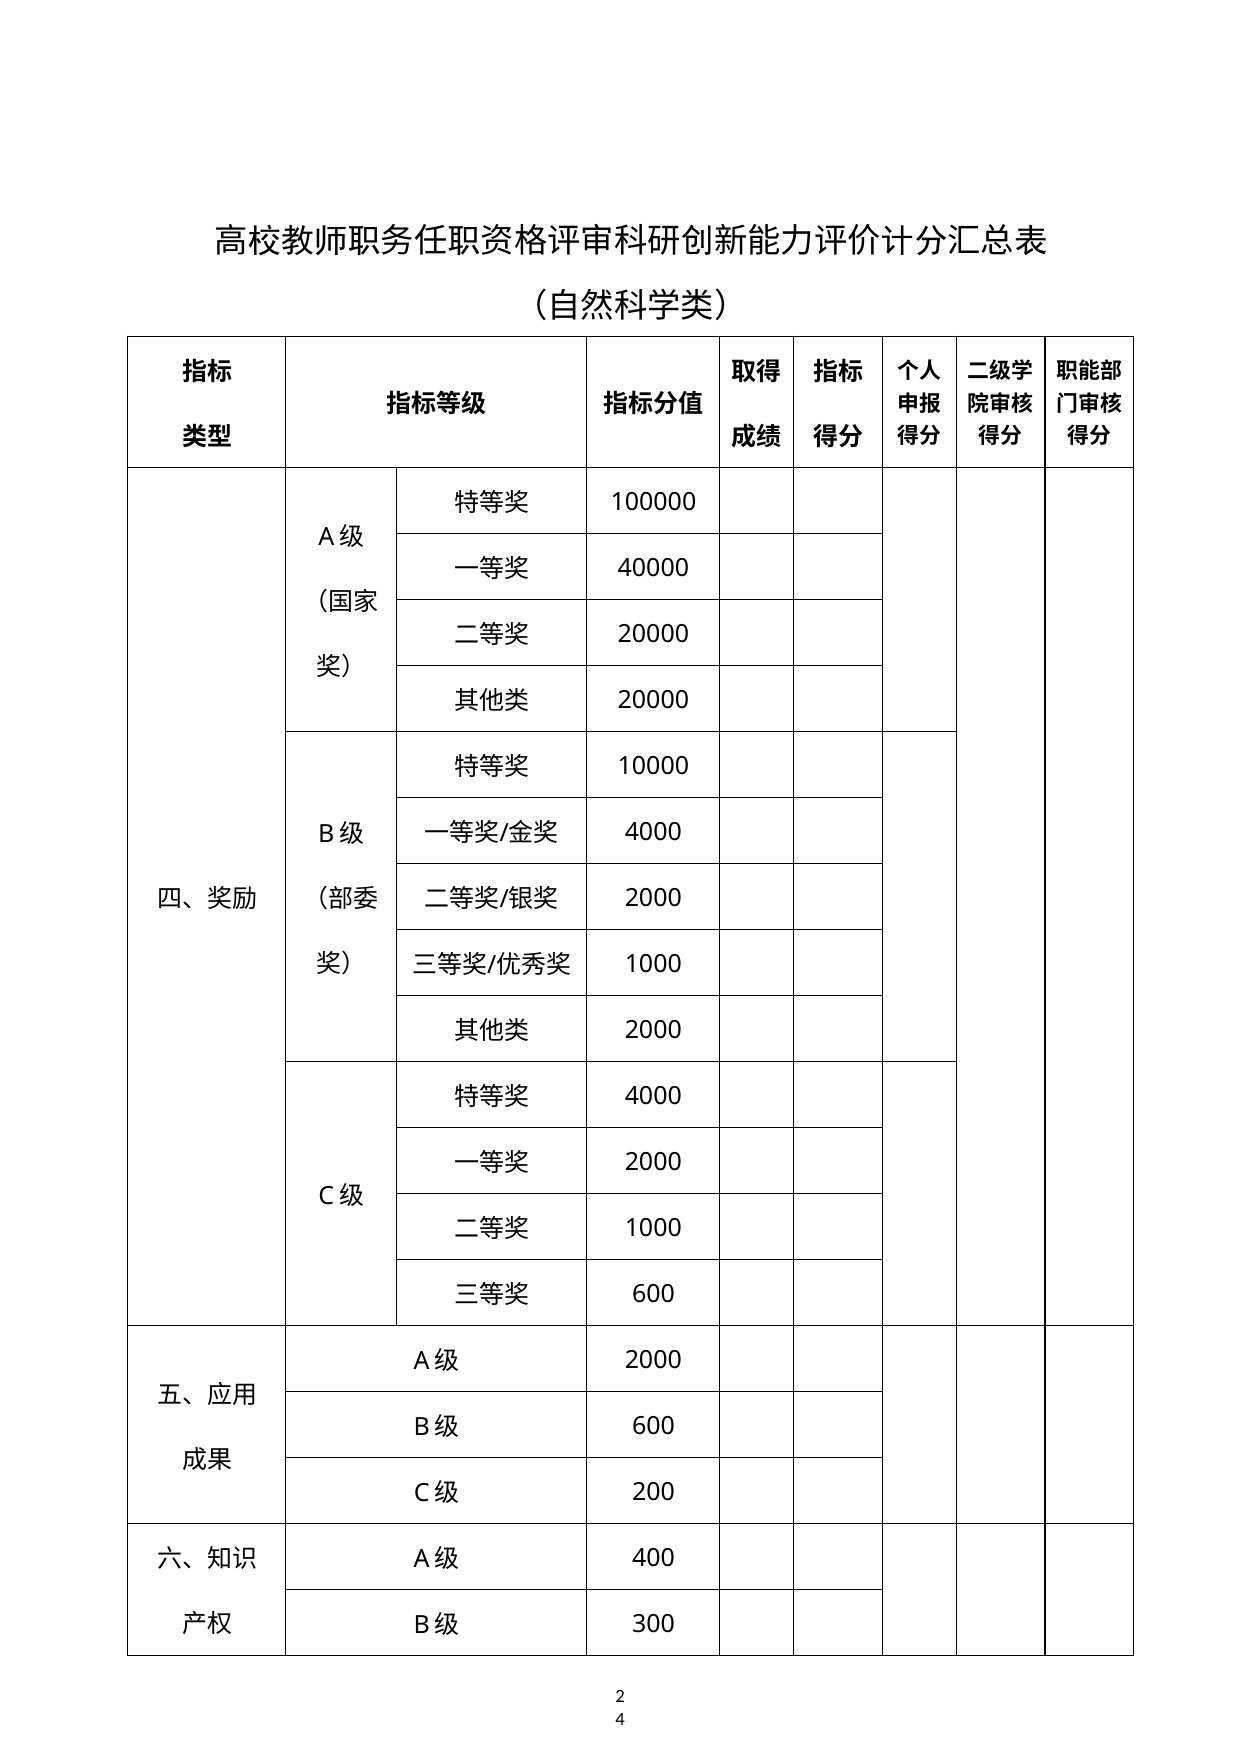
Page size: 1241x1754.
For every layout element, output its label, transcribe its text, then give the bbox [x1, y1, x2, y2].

table_cell C级 [286, 1062, 396, 1325]
table_cell B级 [286, 1590, 586, 1655]
table_cell 指标得分 [794, 337, 882, 467]
table_cell [720, 1326, 793, 1391]
table_cell [794, 600, 882, 665]
table_cell [883, 468, 956, 731]
table_cell [957, 468, 1044, 1325]
table_cell [720, 996, 793, 1061]
table_cell 二等奖 [397, 600, 586, 665]
table_cell [794, 534, 882, 599]
table_cell [794, 864, 882, 929]
table_cell [720, 798, 793, 863]
table_cell [1046, 468, 1133, 1325]
table_cell C级 [286, 1458, 586, 1523]
table_cell [794, 996, 882, 1061]
table_cell 特等奖 [397, 732, 586, 797]
table_cell 10000 [587, 732, 719, 797]
table_cell 二等奖/银奖 [397, 864, 586, 929]
table_cell 40000 [587, 534, 719, 599]
table_cell [720, 1260, 793, 1325]
table_cell 三等奖/优秀奖 [397, 930, 586, 995]
table_cell [794, 1458, 882, 1523]
table_cell 四、奖励 [128, 468, 285, 1325]
table_cell [794, 1326, 882, 1391]
table_cell [1046, 1524, 1133, 1655]
table_cell [794, 1260, 882, 1325]
table_cell [794, 1062, 882, 1127]
table_cell [883, 1524, 956, 1655]
table_cell [720, 864, 793, 929]
table_cell 指标分值 [587, 337, 719, 467]
table_cell 一等奖 [397, 534, 586, 599]
table_cell 指标等级 [286, 337, 586, 467]
table_cell 其他类 [397, 996, 586, 1061]
table_cell 取得成绩 [720, 337, 793, 467]
table_cell 一等奖/金奖 [397, 798, 586, 863]
table_cell 400 [587, 1524, 719, 1589]
table_cell 六、知识 产权 [128, 1524, 285, 1655]
table_cell A级（国家奖） [286, 468, 396, 731]
table_cell 五、应用 成果 [128, 1326, 285, 1523]
table_cell 600 [587, 1260, 719, 1325]
table_cell [720, 666, 793, 731]
table_cell [720, 600, 793, 665]
table_cell [720, 1590, 793, 1655]
table_cell [720, 1062, 793, 1127]
table_cell [794, 666, 882, 731]
table_cell 4000 [587, 1062, 719, 1127]
table_cell [720, 732, 793, 797]
table_cell [794, 1524, 882, 1589]
table_cell 1000 [587, 930, 719, 995]
table_cell 特等奖 [397, 1062, 586, 1127]
table_cell 2000 [587, 1128, 719, 1193]
table_cell 20000 [587, 600, 719, 665]
table_cell [720, 1524, 793, 1589]
table_cell 指标 类型 [128, 337, 285, 467]
table_cell [957, 1524, 1044, 1655]
table_cell 一等奖 [397, 1128, 586, 1193]
table_cell 2000 [587, 1326, 719, 1391]
table_cell 二级学院审核得分 [957, 337, 1044, 467]
table_cell 2000 [587, 864, 719, 929]
table_cell [883, 732, 956, 1061]
table_cell [794, 732, 882, 797]
table_cell A级 [286, 1326, 586, 1391]
table_cell [720, 1194, 793, 1259]
table_cell A级 [286, 1524, 586, 1589]
table_cell 三等奖 [397, 1260, 586, 1325]
table_cell [794, 1128, 882, 1193]
table_cell [720, 1458, 793, 1523]
table_cell B级 [286, 1392, 586, 1457]
table_cell [720, 930, 793, 995]
table_cell [883, 1326, 956, 1523]
table_cell [794, 798, 882, 863]
table_cell [720, 468, 793, 533]
table_cell 1000 [587, 1194, 719, 1259]
table_header 高校教师职务任职资格评审科研创新能力评价计分汇总表 （自然科学类） [128, 206, 1133, 336]
table_cell 职能部门审核得分 [1046, 337, 1133, 467]
table_cell [794, 1194, 882, 1259]
table_cell [1046, 1326, 1133, 1523]
table_cell B级（部委奖） [286, 732, 396, 1061]
table_cell 特等奖 [397, 468, 586, 533]
table_cell [794, 468, 882, 533]
table_cell [794, 930, 882, 995]
table_cell [794, 1392, 882, 1457]
table_cell 300 [587, 1590, 719, 1655]
table_cell [720, 1128, 793, 1193]
table_cell [720, 1392, 793, 1457]
table_cell 20000 [587, 666, 719, 731]
table_cell 600 [587, 1392, 719, 1457]
table_cell 个人申报得分 [883, 337, 956, 467]
table_cell 200 [587, 1458, 719, 1523]
table_cell 2000 [587, 996, 719, 1061]
table_cell [794, 1590, 882, 1655]
table_cell 其他类 [397, 666, 586, 731]
table_cell [720, 534, 793, 599]
table_cell [957, 1326, 1044, 1523]
table_cell [883, 1062, 956, 1325]
table_cell 100000 [587, 468, 719, 533]
table_cell 二等奖 [397, 1194, 586, 1259]
table_cell 4000 [587, 798, 719, 863]
